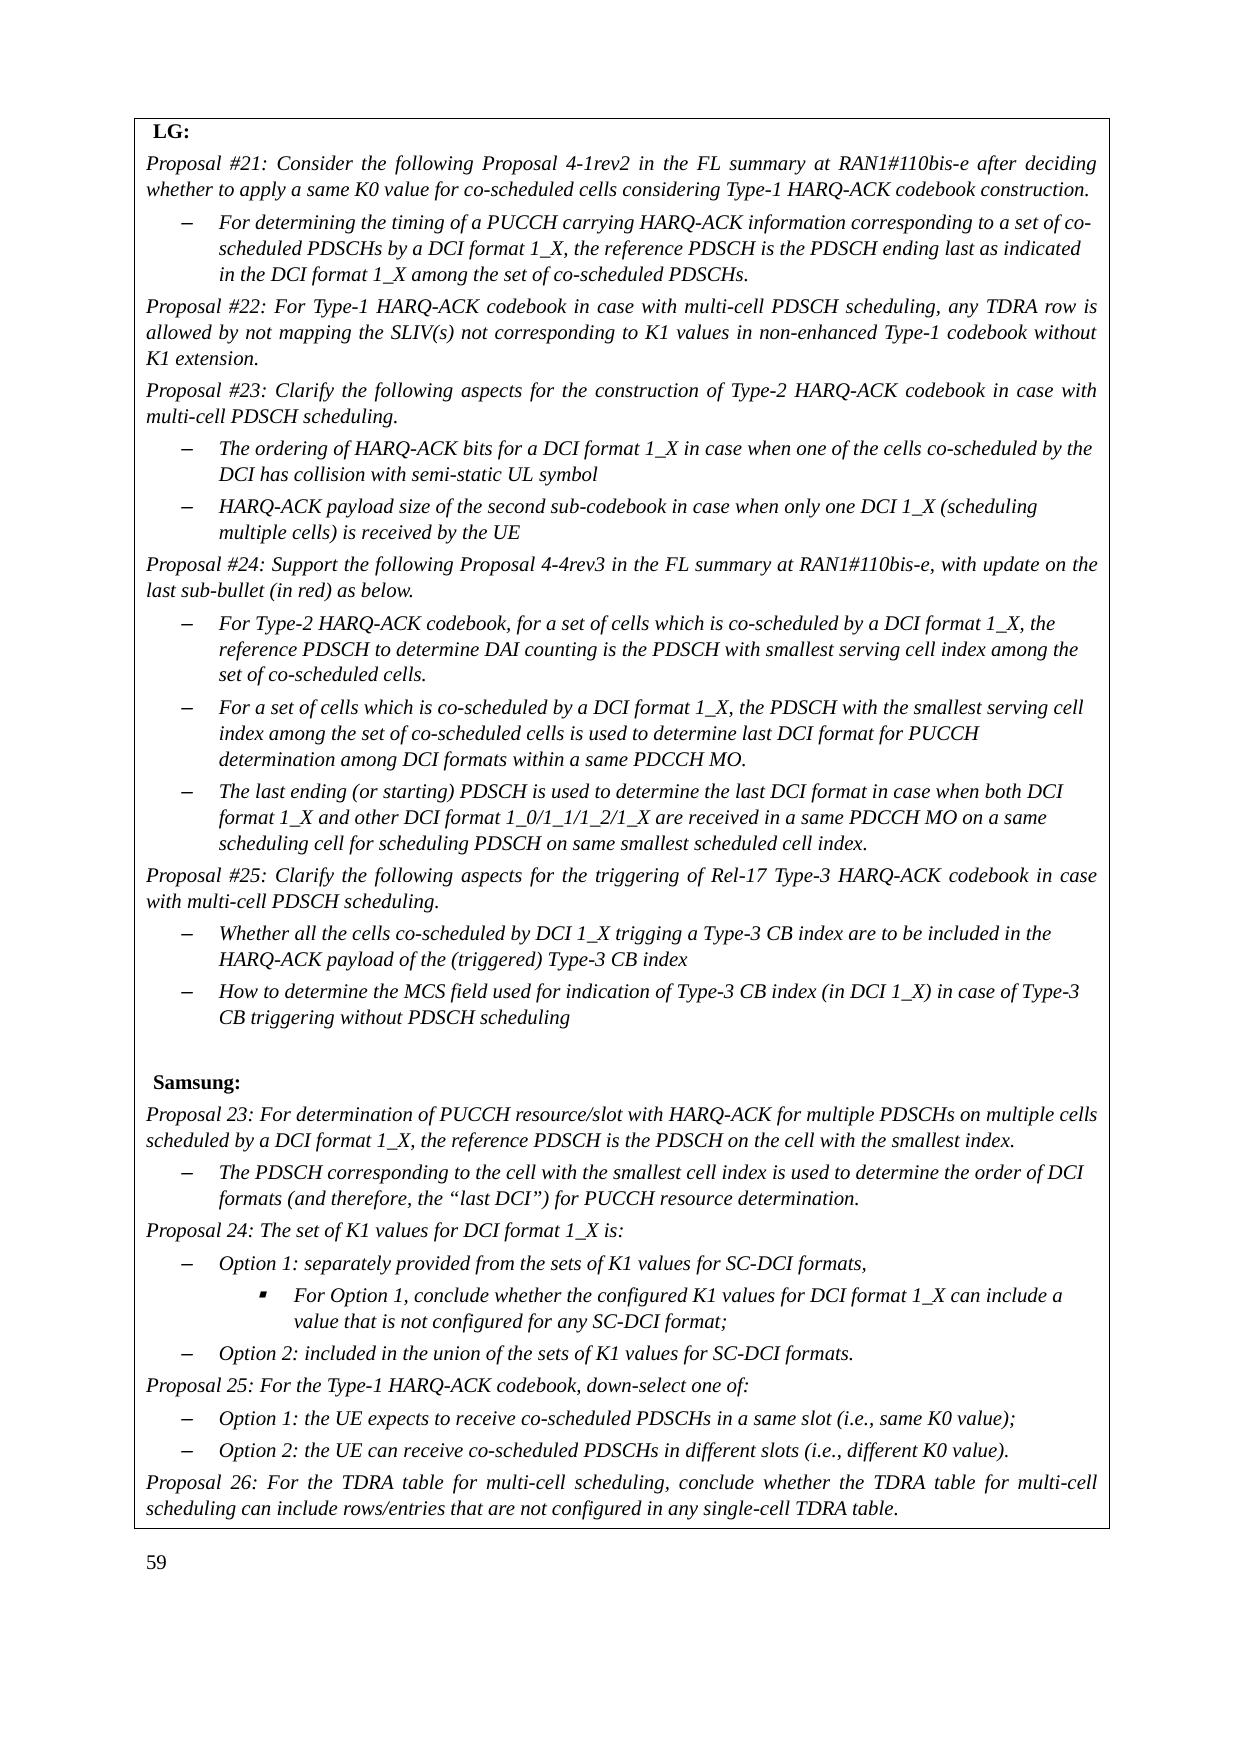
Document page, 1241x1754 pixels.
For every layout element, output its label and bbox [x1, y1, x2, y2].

table_header [135, 119, 1109, 1528]
